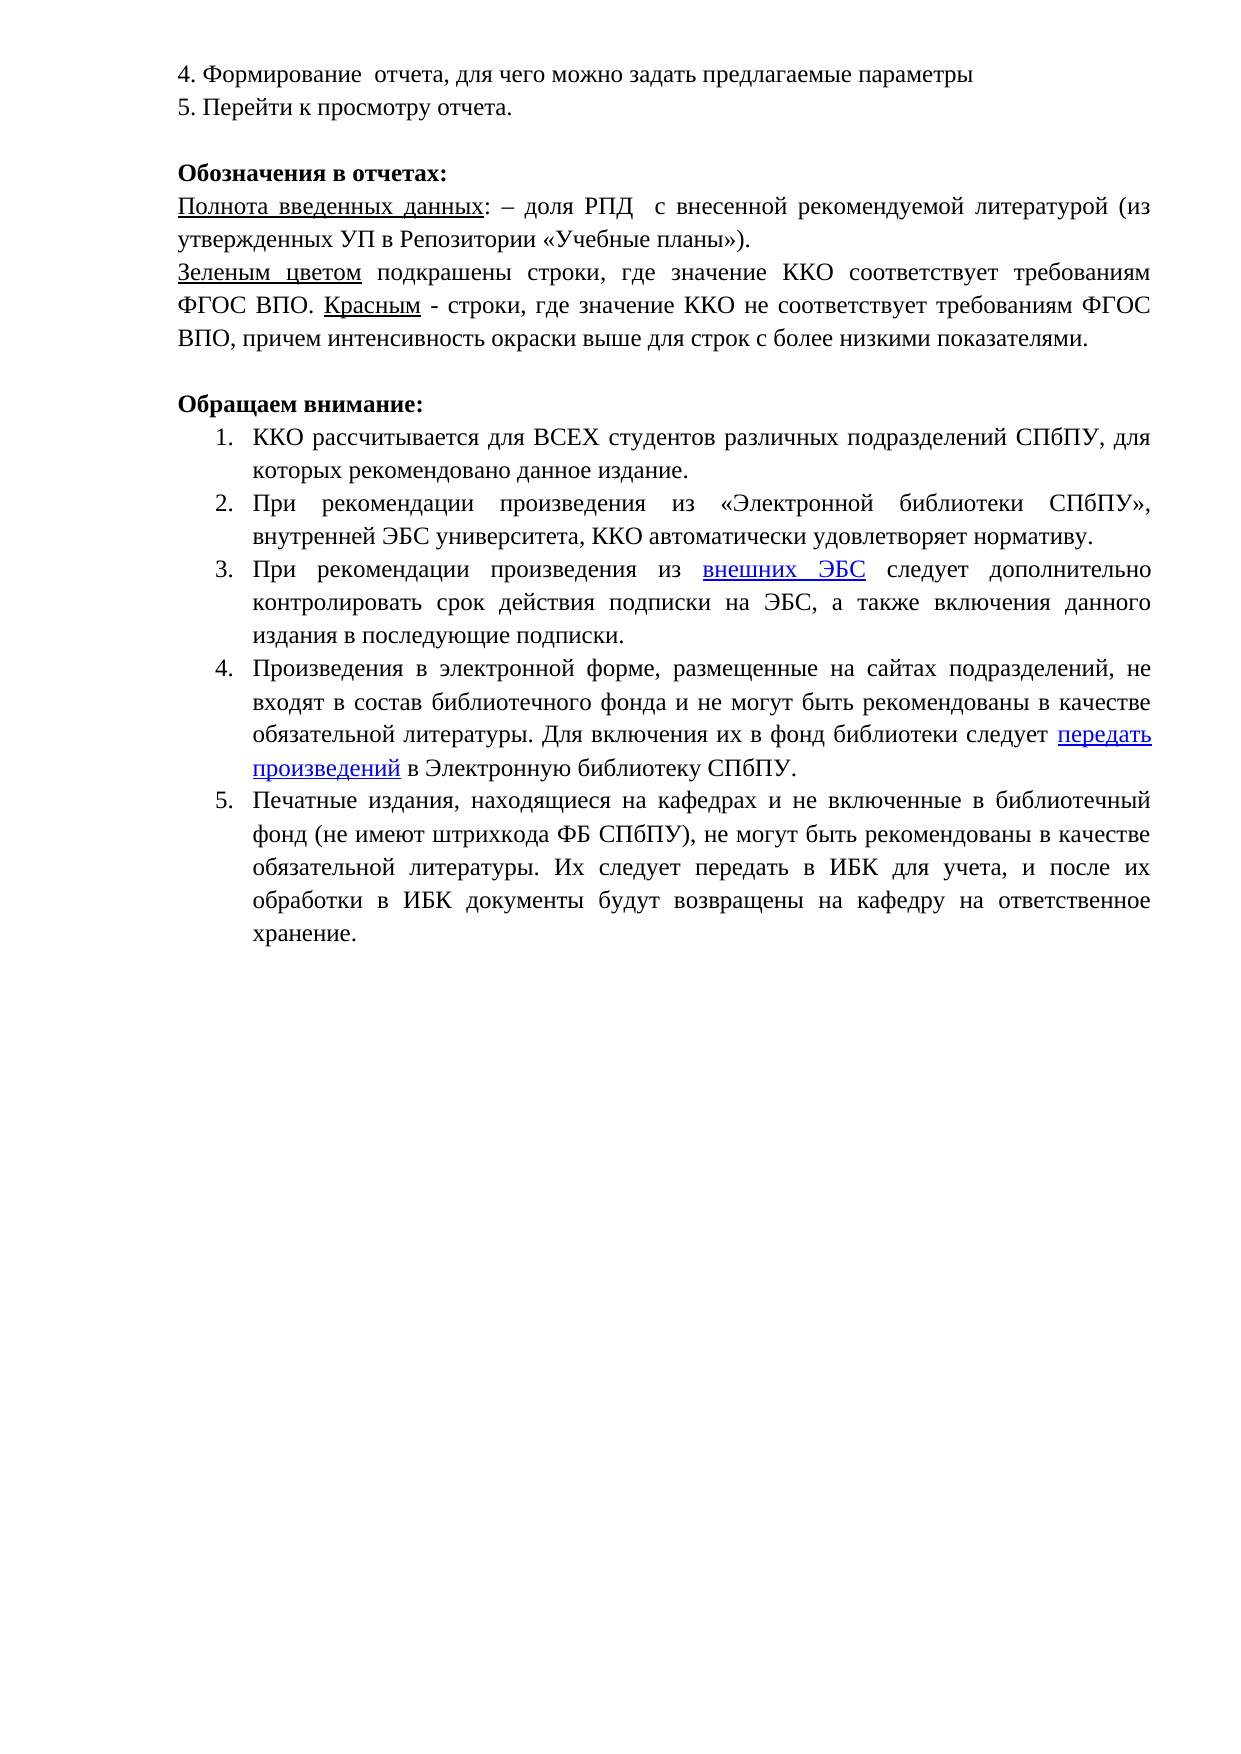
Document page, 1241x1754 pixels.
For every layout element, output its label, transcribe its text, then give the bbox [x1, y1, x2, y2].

list При рекомендации произведения из внешних ЭБС следует дополнительно контролировать срок действия подписки на ЭБС, а также включения данного издания в последующие подписки. [215, 554, 1152, 649]
text Полнота введенных данных: – доля РПД с внесенной рекомендуемой литературой (из утвержденных УП в Репозитории «Учебные планы»). [177, 191, 1152, 253]
list Печатные издания, находящиеся на кафедрах и не включенные в библиотечный фонд (не имеют штрихкода ФБ СПбПУ), не могут быть рекомендованы в качестве обязательной литературы. Их следует передать в ИБК для учета, и после их обработки в ИБК документы будут возвращены на кафедру на ответственное хранение. [215, 786, 1152, 946]
text Обозначения в отчетах: [177, 158, 1152, 187]
list ККО рассчитывается для ВСЕХ студентов различных подразделений СПбПУ, для которых рекомендовано данное издание. [215, 422, 1152, 484]
list Произведения в электронной форме, размещенные на сайтах подразделений, не входят в состав библиотечного фонда и не могут быть рекомендованы в качестве обязательной литературы. Для включения их в фонд библиотеки следует передать произведений в Электронную библиотеку СПбПУ. [215, 653, 1152, 781]
text Обращаем внимание: [177, 389, 1152, 418]
text 5. Перейти к просмотру отчета. [177, 92, 1152, 121]
list При рекомендации произведения из «Электронной библиотеки СПбПУ», внутренней ЭБС университета, ККО автоматически удовлетворяет нормативу. [215, 488, 1152, 550]
text Зеленым цветом подкрашены строки, где значение ККО соответствует требованиям ФГОС ВПО. Красным - строки, где значение ККО не соответствует требованиям ФГОС ВПО, причем интенсивность окраски выше для строк с более низкими показателями. [177, 257, 1152, 352]
text 4. Формирование отчета, для чего можно задать предлагаемые параметры [177, 59, 1152, 88]
